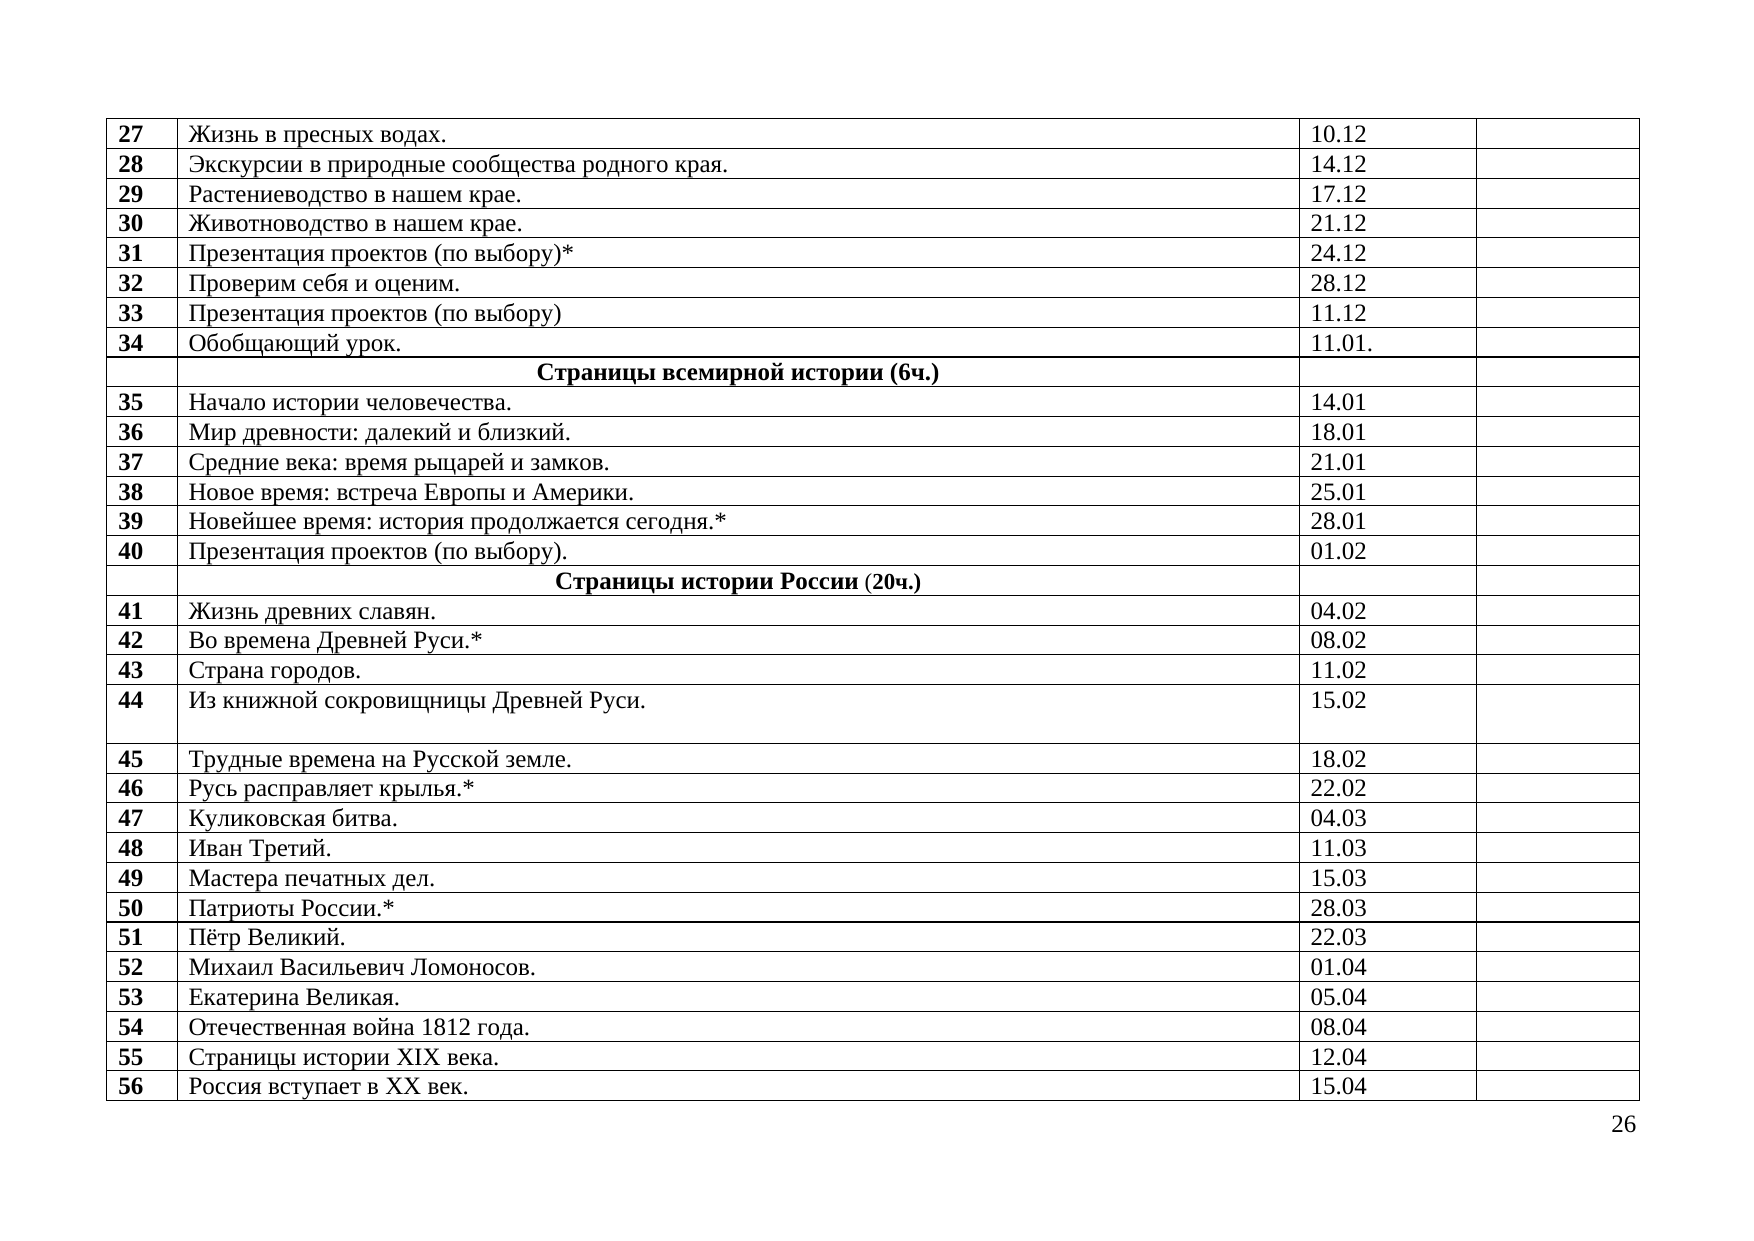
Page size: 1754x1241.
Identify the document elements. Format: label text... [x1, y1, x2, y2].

table_cell 12.04 [1300, 1042, 1476, 1070]
table_cell [1477, 119, 1639, 148]
table_cell [1477, 387, 1639, 416]
table_cell 01.02 [1300, 536, 1476, 565]
table_cell 18.02 [1300, 744, 1476, 772]
table_cell Пётр Великий. [178, 923, 1299, 951]
table_cell 25.01 [1300, 477, 1476, 505]
table_cell 28.01 [1300, 506, 1476, 535]
table_cell Мастера печатных дел. [178, 863, 1299, 892]
table_cell [1477, 179, 1639, 207]
table_cell [1477, 744, 1639, 772]
table_cell 01.04 [1300, 952, 1476, 981]
table_cell Жизнь в пресных водах. [178, 119, 1299, 148]
table_cell [1477, 328, 1639, 356]
table_cell Животноводство в нашем крае. [178, 209, 1299, 237]
table_cell Трудные времена на Русской земле. [178, 744, 1299, 772]
table_cell 41 [107, 596, 177, 624]
table_cell [1477, 149, 1639, 178]
table_cell 50 [107, 893, 177, 921]
table_cell 55 [107, 1042, 177, 1070]
table_cell 11.01. [1300, 328, 1476, 356]
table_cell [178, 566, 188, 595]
table_cell [1477, 417, 1639, 446]
table_cell 32 [107, 268, 177, 297]
table_cell Презентация проектов (по выбору). [178, 536, 1299, 565]
table_cell [107, 566, 177, 595]
table_cell 28.03 [1300, 893, 1476, 921]
table_cell 49 [107, 863, 177, 892]
table_cell [1477, 893, 1639, 921]
table_cell 08.02 [1300, 626, 1476, 654]
table_cell 47 [107, 803, 177, 832]
table_cell [1477, 833, 1639, 862]
table_cell 04.03 [1300, 803, 1476, 832]
table_cell 11.03 [1300, 833, 1476, 862]
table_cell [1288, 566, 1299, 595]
table_cell 51 [107, 923, 177, 951]
table_cell Страницы истории XIX века. [178, 1042, 1299, 1070]
table_cell 24.12 [1300, 238, 1476, 267]
table_cell [1477, 803, 1639, 832]
table_cell Мир древности: далекий и близкий. [178, 417, 1299, 446]
table_cell 04.02 [1300, 596, 1476, 624]
table_cell [1477, 923, 1639, 951]
table_cell Жизнь древних славян. [178, 596, 1299, 624]
table_cell 31 [107, 238, 177, 267]
table_cell 42 [107, 626, 177, 654]
table_cell 29 [107, 179, 177, 207]
table_cell 38 [107, 477, 177, 505]
table_cell Иван Третий. [178, 833, 1299, 862]
table_cell [1477, 447, 1639, 476]
table_cell Проверим себя и оценим. [178, 268, 1299, 297]
table_cell Растениеводство в нашем крае. [178, 179, 1299, 207]
table_cell 22.02 [1300, 774, 1476, 802]
table_cell 08.04 [1300, 1012, 1476, 1041]
table_cell 30 [107, 209, 177, 237]
table_cell 15.02 [1300, 685, 1476, 743]
table_cell Из книжной сокровищницы Древней Руси. [178, 685, 1299, 743]
table_cell 11.12 [1300, 298, 1476, 327]
table_cell 52 [107, 952, 177, 981]
table_cell Обобщающий урок. [178, 328, 1299, 356]
table_cell 43 [107, 655, 177, 684]
table_cell 14.01 [1300, 387, 1476, 416]
table_cell [1477, 566, 1639, 595]
table_cell Новое время: встреча Европы и Америки. [178, 477, 1299, 505]
table_cell 40 [107, 536, 177, 565]
table_cell [1477, 268, 1639, 297]
table_cell [1477, 685, 1639, 743]
table_cell 14.12 [1300, 149, 1476, 178]
table_cell 27 [107, 119, 177, 148]
table_cell [1477, 238, 1639, 267]
table_cell 36 [107, 417, 177, 446]
table_cell [1477, 774, 1639, 802]
table_cell Во времена Древней Руси.* [178, 626, 1299, 654]
table_cell 48 [107, 833, 177, 862]
table_cell 35 [107, 387, 177, 416]
table_cell 28.12 [1300, 268, 1476, 297]
table_cell [1477, 477, 1639, 505]
table_cell Новейшее время: история продолжается сегодня.* [178, 506, 1299, 535]
table_cell [1477, 863, 1639, 892]
table_cell Патриоты России.* [178, 893, 1299, 921]
table_cell [1477, 1042, 1639, 1070]
table_cell 21.12 [1300, 209, 1476, 237]
table_cell 15.03 [1300, 863, 1476, 892]
table_cell Отечественная война 1812 года. [178, 1012, 1299, 1041]
table_cell Страницы всемирной истории (6ч.) [178, 358, 1299, 386]
table_cell [1477, 982, 1639, 1011]
table_cell 33 [107, 298, 177, 327]
table_cell 15.04 [1300, 1071, 1476, 1100]
table_cell 05.04 [1300, 982, 1476, 1011]
table_cell Страна городов. [178, 655, 1299, 684]
table_cell Михаил Васильевич Ломоносов. [178, 952, 1299, 981]
table_cell 45 [107, 744, 177, 772]
table_cell 39 [107, 506, 177, 535]
table_cell [1477, 298, 1639, 327]
table_cell [1477, 596, 1639, 624]
table_cell [1300, 358, 1476, 386]
table_cell 17.12 [1300, 179, 1476, 207]
table_cell 28 [107, 149, 177, 178]
table_cell 18.01 [1300, 417, 1476, 446]
table_cell 44 [107, 685, 177, 743]
table_cell [107, 358, 177, 386]
table_cell [1477, 655, 1639, 684]
table_cell 46 [107, 774, 177, 802]
table_cell [1477, 209, 1639, 237]
table_cell 56 [107, 1071, 177, 1100]
table_cell 54 [107, 1012, 177, 1041]
table_cell [1477, 1012, 1639, 1041]
table_cell 53 [107, 982, 177, 1011]
table_cell Презентация проектов (по выбору)* [178, 238, 1299, 267]
table_cell [1477, 626, 1639, 654]
table_cell 22.03 [1300, 923, 1476, 951]
table_cell 37 [107, 447, 177, 476]
table_cell Начало истории человечества. [178, 387, 1299, 416]
table_cell Екатерина Великая. [178, 982, 1299, 1011]
table_cell Экскурсии в природные сообщества родного края. [178, 149, 1299, 178]
table_cell Средние века: время рыцарей и замков. [178, 447, 1299, 476]
table_cell [1300, 566, 1476, 595]
table_cell [1477, 536, 1639, 565]
table_cell Презентация проектов (по выбору) [178, 298, 1299, 327]
table_cell 21.01 [1300, 447, 1476, 476]
table_cell 10.12 [1300, 119, 1476, 148]
table_cell [1477, 1071, 1639, 1100]
table_cell Русь расправляет крылья.* [178, 774, 1299, 802]
table_cell [1477, 952, 1639, 981]
table_cell Куликовская битва. [178, 803, 1299, 832]
table_cell [1477, 358, 1639, 386]
table_cell Россия вступает в ХХ век. [178, 1071, 1299, 1100]
table_cell 34 [107, 328, 177, 356]
table_cell 11.02 [1300, 655, 1476, 684]
table_cell [1477, 506, 1639, 535]
